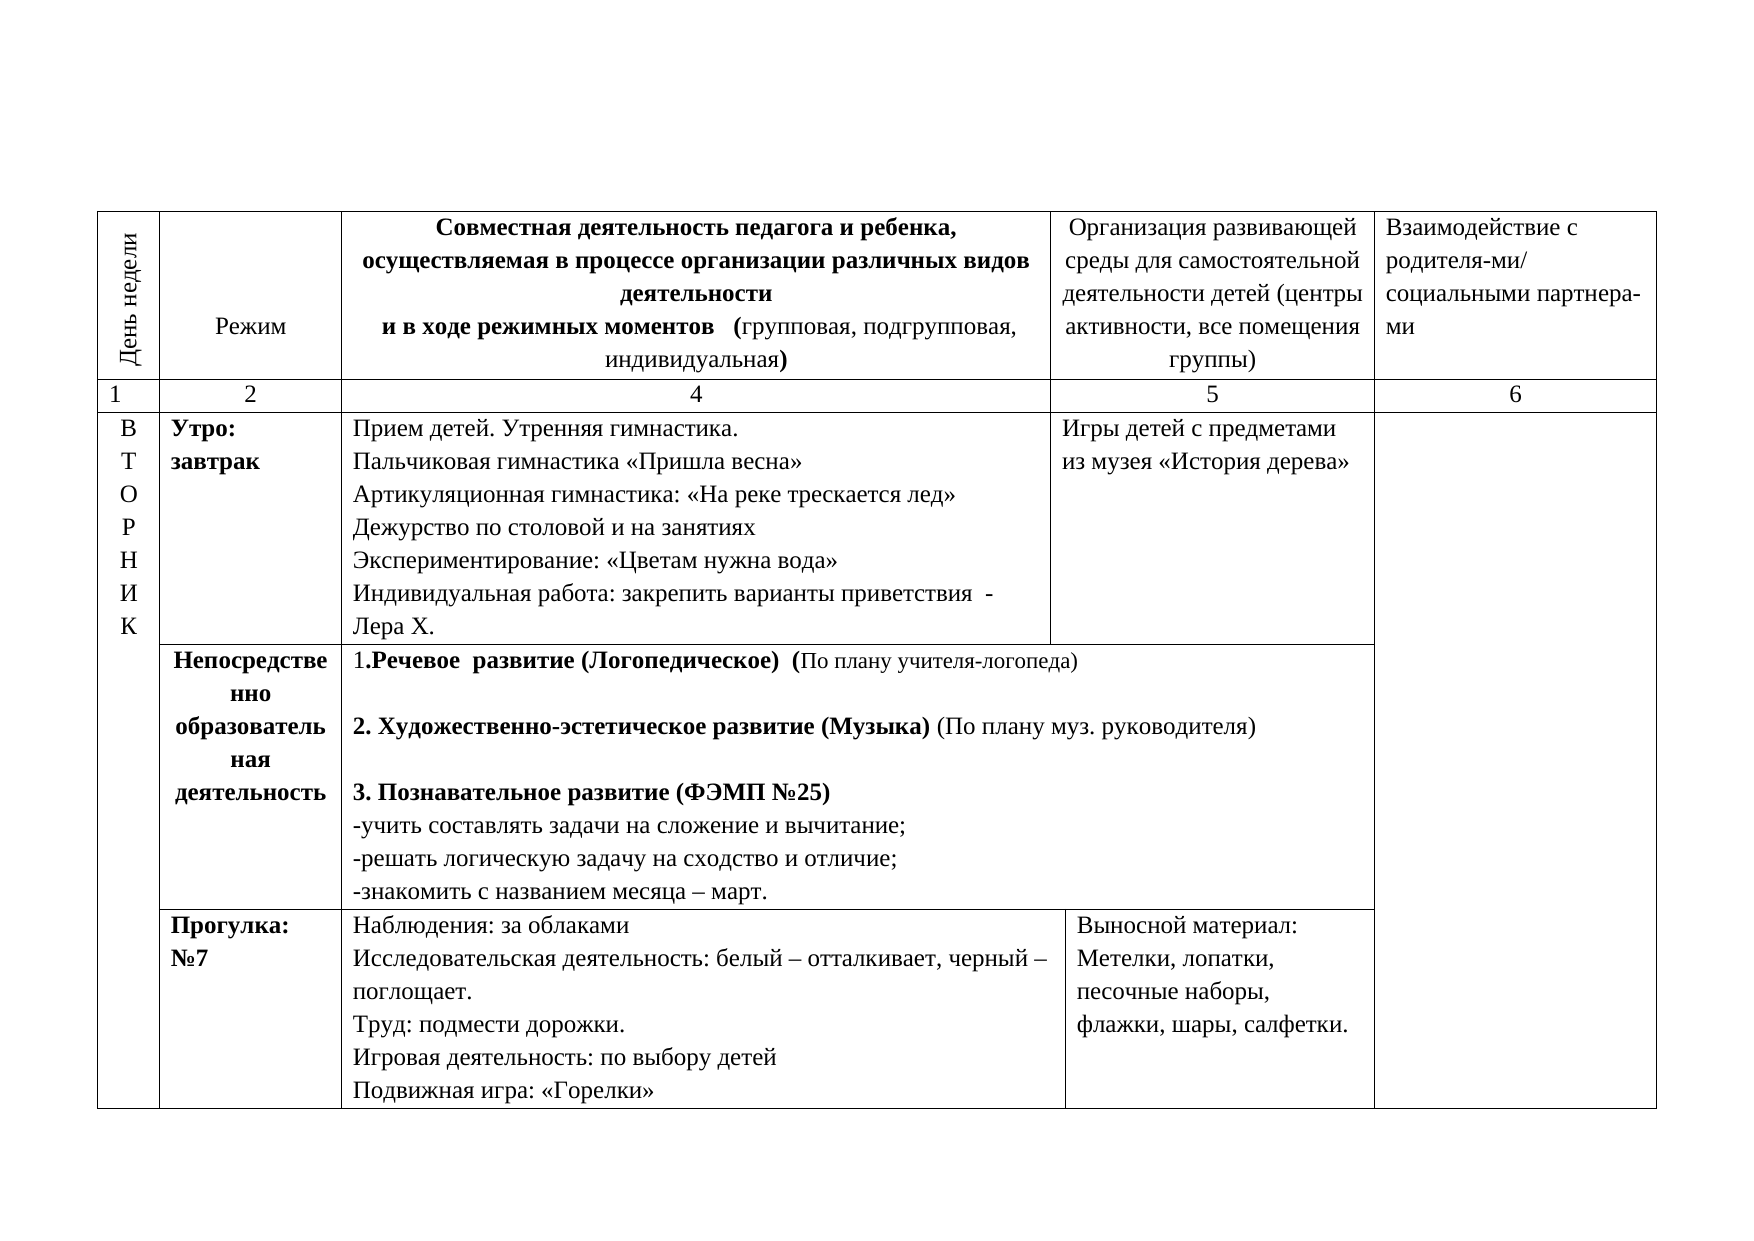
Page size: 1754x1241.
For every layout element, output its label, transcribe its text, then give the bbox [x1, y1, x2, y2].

table_cell 1.Речевое развитие (Логопедическое) (По плану учителя-логопеда) 2. Художественно-эстетическое развитие (Музыка) (По плану муз. руководителя) 3. Познавательное развитие (ФЭМП №25) -учить составлять задачи на сложение и вычитание; -решать логическую задачу на сходство и отличие; -знакомить с названием месяца – март. [342, 645, 1374, 909]
table_header Организация развивающей среды для самостоятельной деятельности детей (центры активности, все помещения группы) [1051, 212, 1374, 378]
table_cell Непосредственно образовательная деятельность [160, 645, 341, 909]
table_cell 5 [1051, 380, 1374, 412]
table_cell Прием детей. Утренняя гимнастика. Пальчиковая гимнастика «Пришла весна» Артикуляционная гимнастика: «На реке трескается лед» Дежурство по столовой и на занятиях Экспериментирование: «Цветам нужна вода» Индивидуальная работа: закрепить варианты приветствия - Лера Х. [342, 413, 1050, 644]
table_cell Утро: завтрак [160, 413, 341, 644]
table_cell Наблюдения: за облаками Исследовательская деятельность: белый – отталкивает, черный – поглощает. Труд: подмести дорожки. Игровая деятельность: по выбору детей Подвижная игра: «Горелки» [342, 910, 1065, 1107]
table_header День недели [98, 212, 159, 378]
table_cell 1 [98, 380, 159, 412]
table_cell 4 [342, 380, 1050, 412]
table_cell [1375, 413, 1656, 1107]
table_cell 2 [160, 380, 341, 412]
table_header Взаимодействие с родителя-ми/ социальными партнера-ми [1375, 212, 1656, 378]
table_cell В Т О Р Н И К [98, 413, 159, 1107]
table_cell 6 [1375, 380, 1656, 412]
table_cell Прогулка: №7 [160, 910, 341, 1107]
table_header Совместная деятельность педагога и ребенка, осуществляемая в процессе организации различных видов деятельности и в ходе режимных моментов (групповая, подгрупповая, индивидуальная) [342, 212, 1050, 378]
table_cell Игры детей с предметами из музея «История дерева» [1051, 413, 1374, 644]
table_header Режим [160, 212, 341, 378]
table_cell Выносной материал: Метелки, лопатки, песочные наборы, флажки, шары, салфетки. [1066, 910, 1374, 1107]
